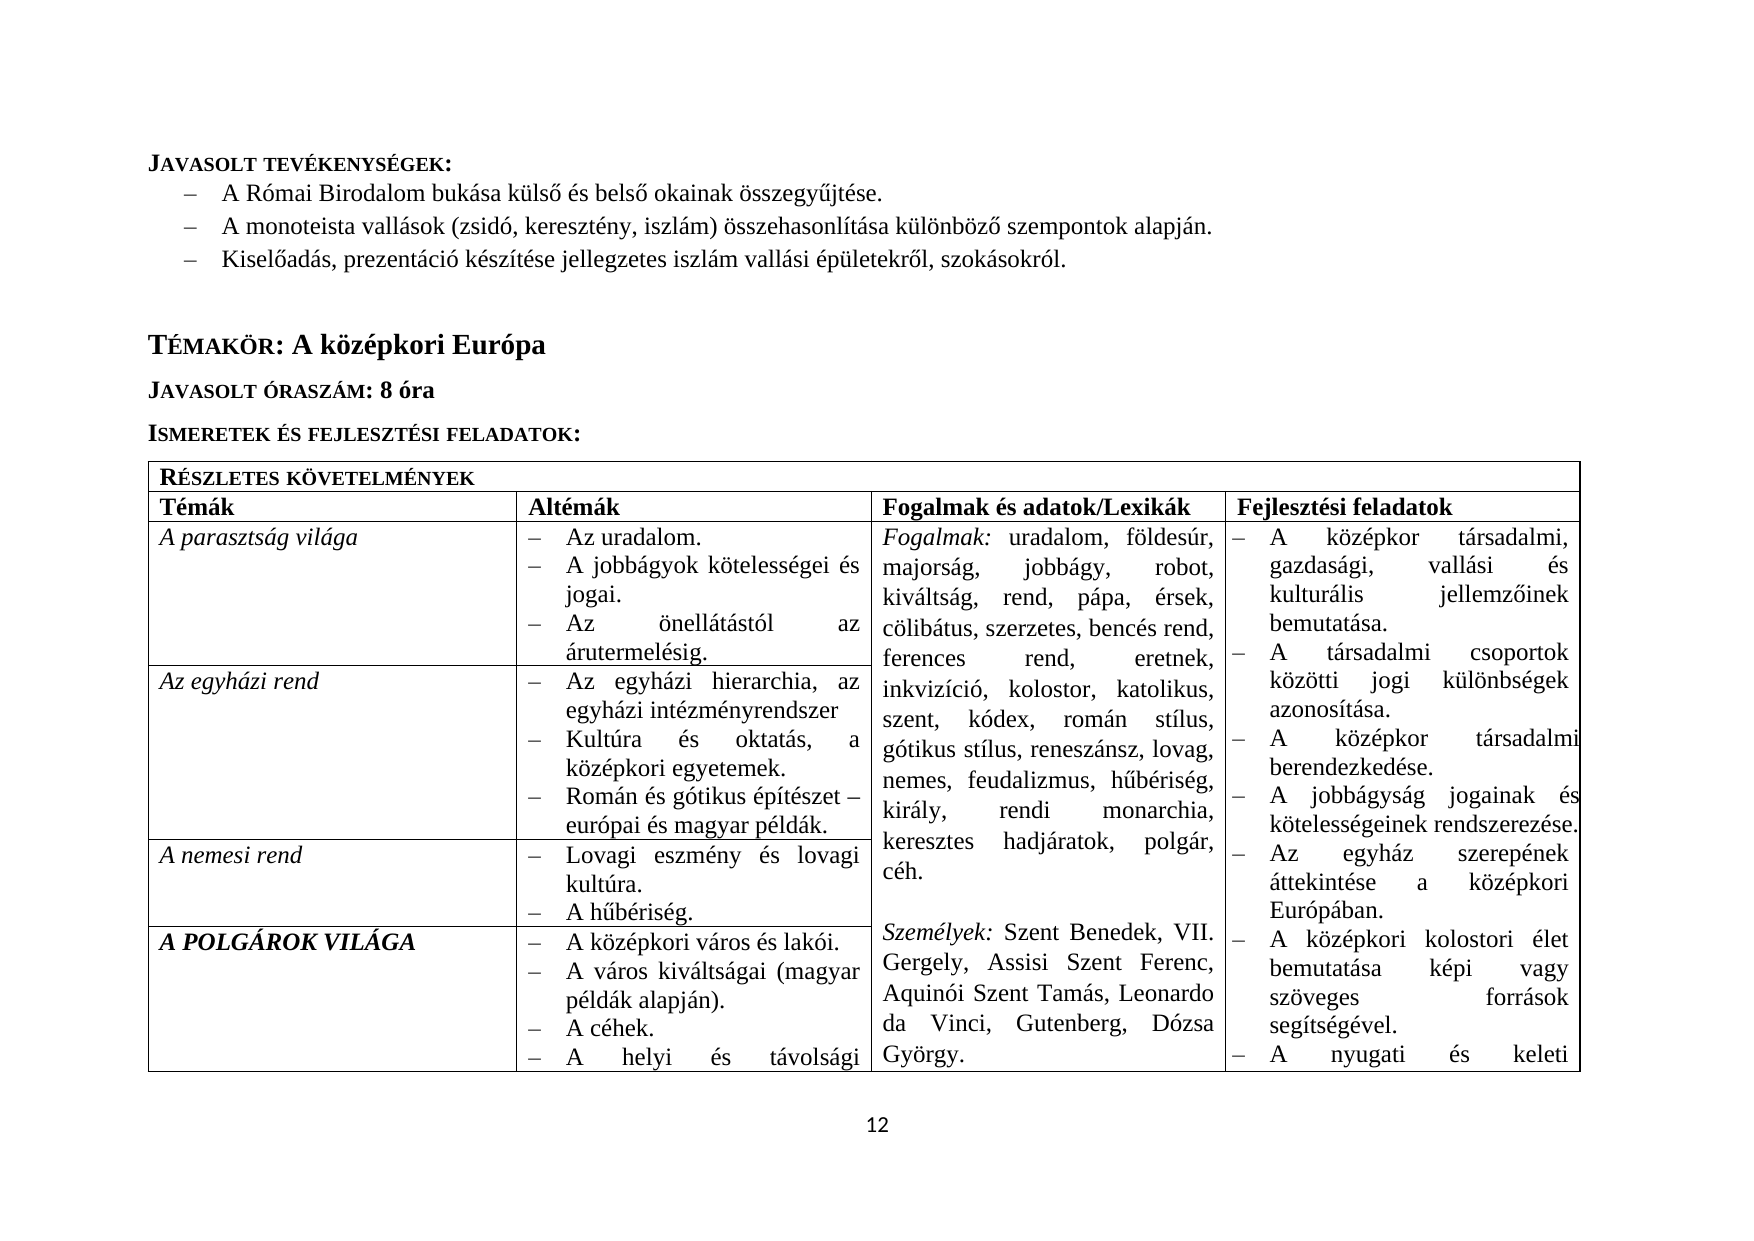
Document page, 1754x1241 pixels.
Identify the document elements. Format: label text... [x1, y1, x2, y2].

table_cell Fogalmak: uradalom, földesúr, majorság, jobbágy, robot, kiváltság, rend, pápa, érsek, cölibátus, szerzetes, bencés rend, ferences rend, eretnek, inkvizíció, kolostor, katolikus, szent, kódex, román stílus, gótikus stílus, reneszánsz, lovag, nemes, feudalizmus, hűbériség, király, rendi monarchia, keresztes hadjáratok, polgár, céh. Személyek: Szent Benedek, VII. Gergely, Assisi Szent Ferenc, Aquinói Szent Tamás, Leonardo da Vinci, Gutenberg, Dózsa György. Kronológia: 476–1492 a középkor, 1054 az egyházszakadás, 1347 a nagy pestisjárvány. Topográfia: Egyházi Állam, Anglia, Franciaország, levantei kereskedelmi hálózat, Velence, Firenze, Hanza kereskedelmi hálózat, Szentföld. [872, 522, 1225, 1071]
list Kiselőadás, prezentáció készítése jellegzetes iszlám vallási épületekről, szokásokról. [184, 244, 1606, 273]
text Témakör: A középkori Európa [148, 327, 1606, 361]
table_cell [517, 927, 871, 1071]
text Javasolt óraszám: 8 óra [148, 375, 1606, 404]
table_cell Altémák [517, 492, 871, 521]
table_cell Témák [149, 492, 516, 521]
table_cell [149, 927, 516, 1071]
table_cell Fejlesztési feladatok [1226, 492, 1579, 521]
text Ismeretek és fejlesztési feladatok: [148, 418, 1606, 447]
table_cell Fogalmak és adatok/Lexikák [872, 492, 1225, 521]
table_cell A középkor társadalmi, gazdasági, vallási és kulturális jellemzőinek bemutatása. A társadalmi csoportok közötti jogi különbségek azonosítása. A középkor társadalmi berendezkedése. A jobbágyság jogainak és kötelességeinek rendszerezése. Az egyház szerepének áttekintése a középkori Európában. A középkori kolostori élet bemutatása képi vagy szöveges források segítségével. A nyugati és keleti kereszténység jellemzői. A lovagi életmód jellemzőinek azonosítása. A városok életének bemutatása képek, ábrák és szöveges források alapján. A céhek működésének jellemzése források alapján. [1226, 522, 1579, 1071]
table_cell Az egyházi hierarchia, az egyházi intézményrendszer Kultúra és oktatás, a középkori egyetemek. Román és gótikus építészet – európai és magyar példák. [517, 666, 871, 839]
table_header Részletes követelmények [149, 462, 1579, 491]
table_cell Az egyházi rend [149, 666, 516, 839]
table_cell Lovagi eszmény és lovagi kultúra. A hűbériség. [517, 840, 871, 926]
table_cell A nemesi rend [149, 840, 516, 926]
list A Római Birodalom bukása külső és belső okainak összegyűjtése. [184, 178, 1606, 207]
text Javasolt tevékenységek: [148, 148, 1606, 176]
table_cell A parasztság világa [149, 522, 516, 665]
list A monoteista vallások (zsidó, keresztény, iszlám) összehasonlítása különböző szempontok alapján. [184, 211, 1606, 240]
table_cell Az uradalom. A jobbágyok kötelességei és jogai. Az önellátástól az árutermelésig. [517, 522, 871, 665]
